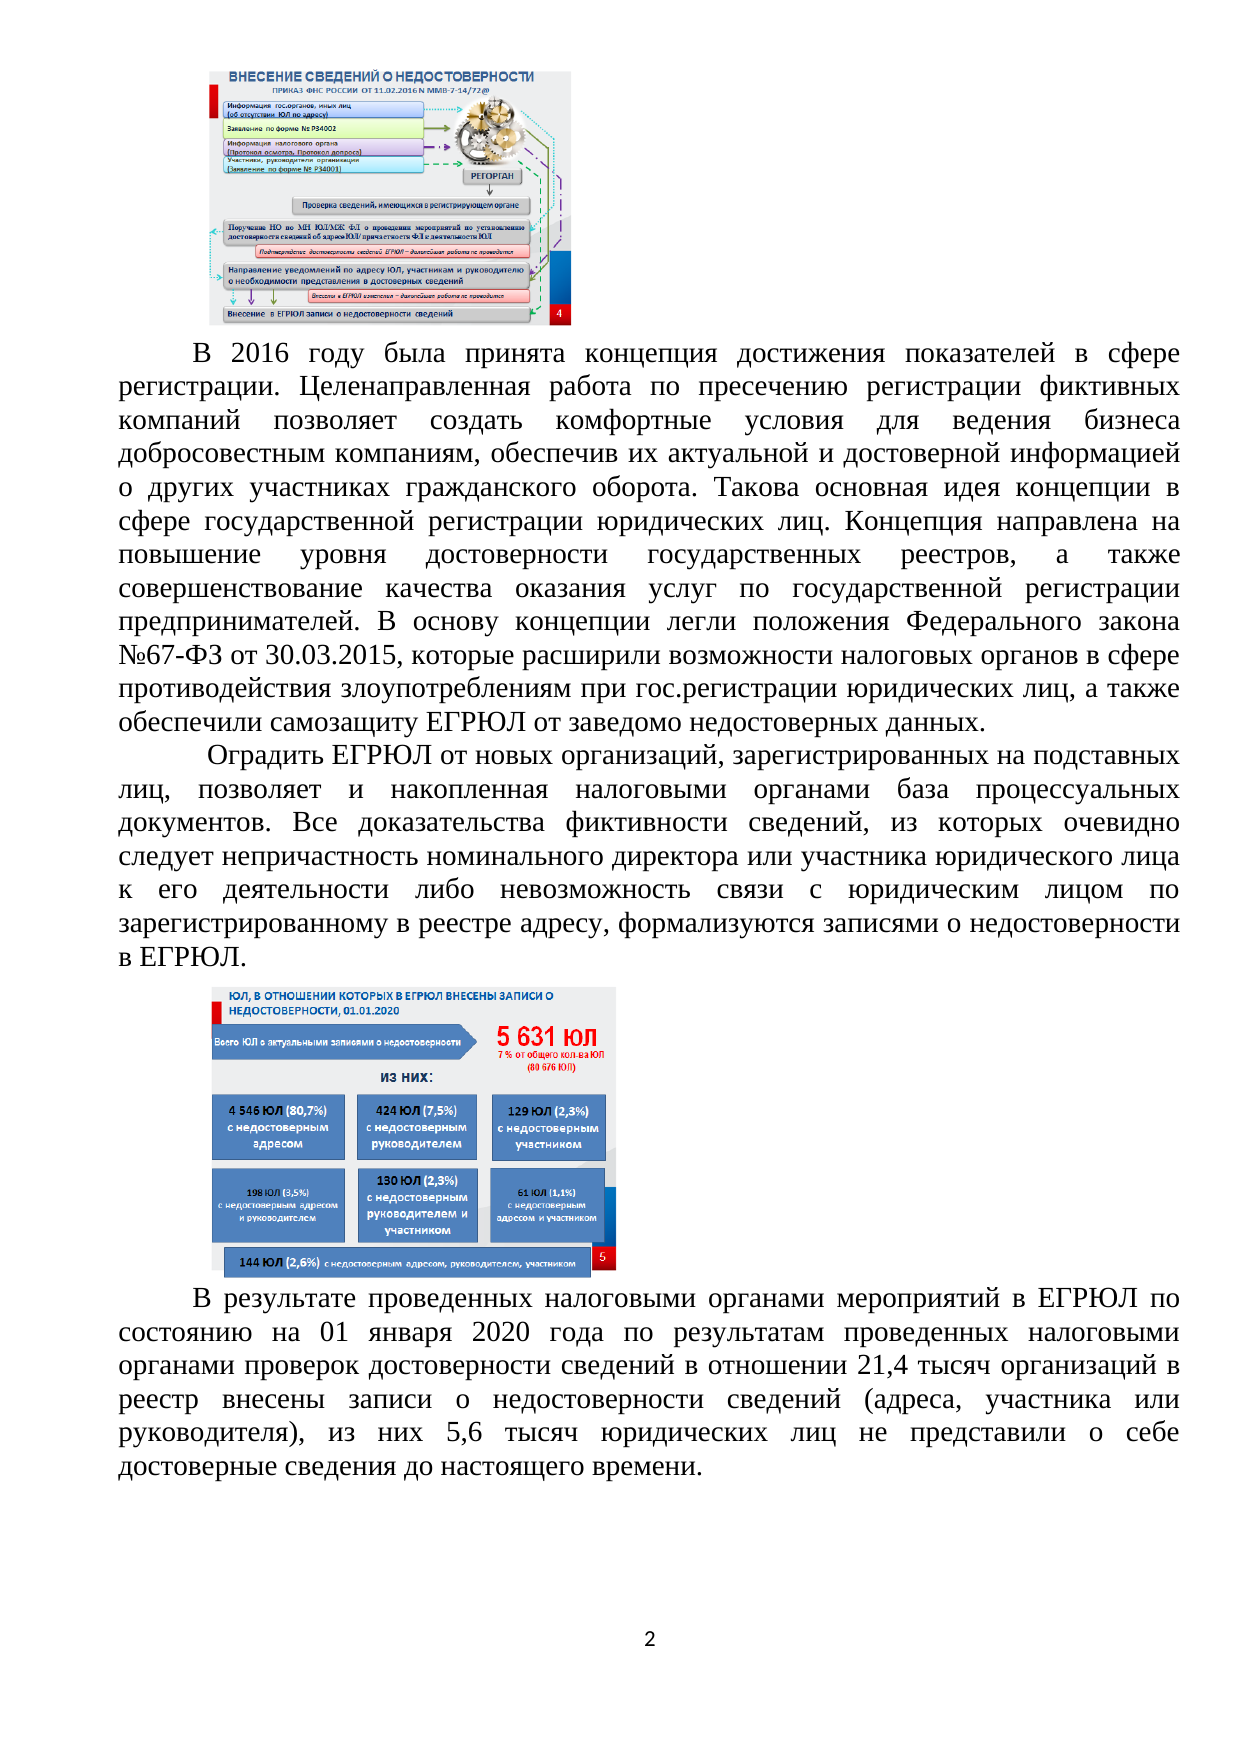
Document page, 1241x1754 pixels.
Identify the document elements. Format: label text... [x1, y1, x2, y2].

picture [192, 972, 628, 1281]
text Оградить ЕГРЮЛ от новых организаций, зарегистрированных на подставных лиц, позволяет и накопленная налоговыми органами база процессуальных документов. Все доказательства фиктивности сведений, из которых очевидно следует непричастность номинального директора или участника юридического лица к его деятельности либо невозможность связи с юридическим лицом по зарегистрированному в реестре адресу, формализуются записями о недостоверности в ЕГРЮЛ. [118, 737, 1181, 972]
text В 2016 году была принята концепция достижения показателей в сфере регистрации. Целенаправленная работа по пресечению регистрации фиктивных компаний позволяет создать комфортные условия для ведения бизнеса добросовестным компаниям, обеспечив их актуальной и достоверной информацией о других участниках гражданского оборота. Такова основная идея концепции в сфере государственной регистрации юридических лиц. Концепция направлена на повышение уровня достоверности государственных реестров, а также совершенствование качества оказания услуг по государственной регистрации предпринимателей. В основу концепции легли положения Федерального закона №67-ФЗ от 30.03.2015, которые расширили возможности налоговых органов в сфере противодействия злоупотреблениям при гос.регистрации юридических лиц, а также обеспечили самозащиту ЕГРЮЛ от заведомо недостоверных данных. [118, 335, 1181, 737]
picture [192, 59, 582, 335]
text В результате проведенных налоговыми органами мероприятий в ЕГРЮЛ по состоянию на 01 января 2020 года по результатам проведенных налоговыми органами проверок достоверности сведений в отношении 21,4 тысяч организаций в реестр внесены записи о недостоверности сведений (адреса, участника или руководителя), из них 5,6 тысяч юридических лиц не представили о себе достоверные сведения до настоящего времени. [118, 1280, 1181, 1481]
